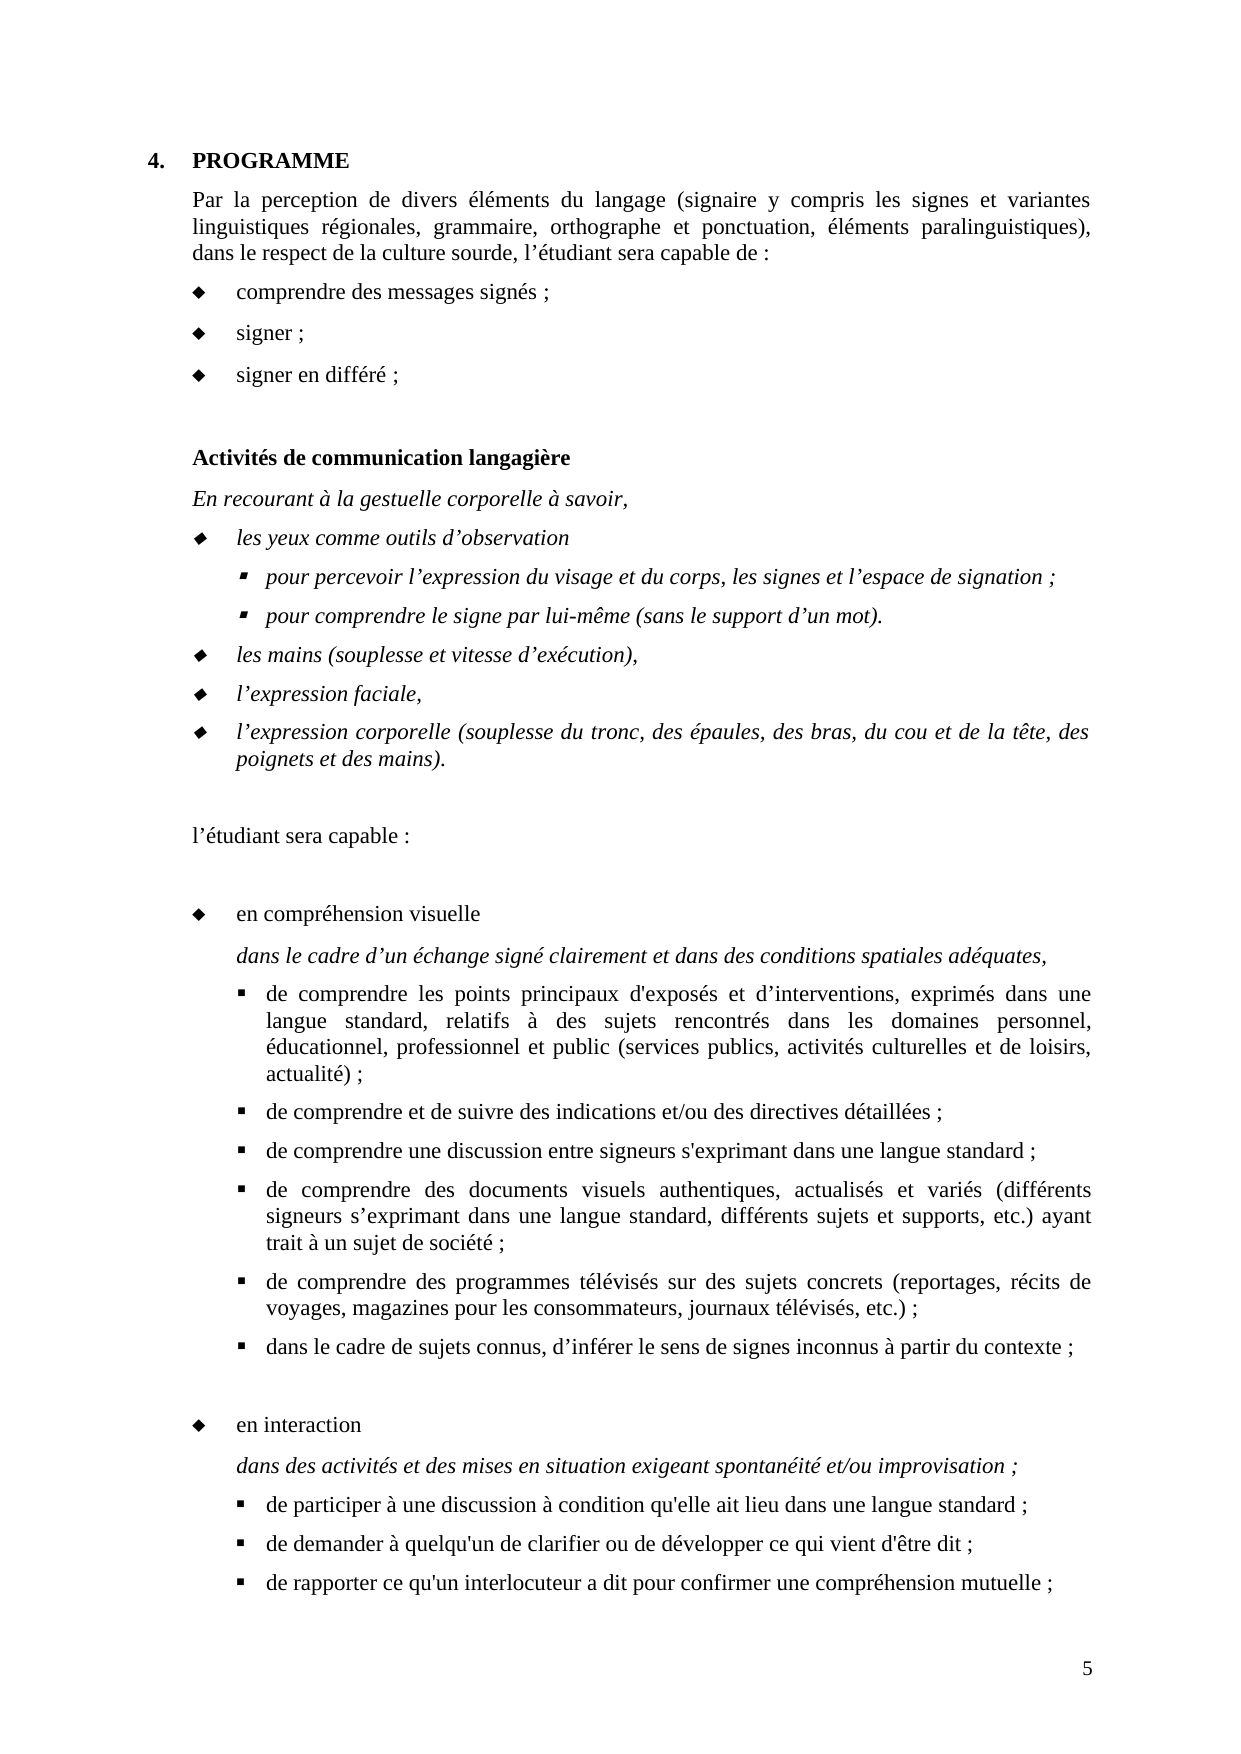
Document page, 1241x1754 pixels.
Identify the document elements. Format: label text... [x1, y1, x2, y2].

list de comprendre une discussion entre signeurs s'exprimant dans une langue standard ; [236, 1137, 1093, 1164]
list l’expression faciale, [192, 679, 1093, 706]
list les mains (souplesse et vitesse d’exécution), [192, 641, 1093, 667]
list signer en différé ; [192, 361, 1093, 387]
text Par la perception de divers éléments du langage (signaire y compris les signes et variantes linguistiques régionales, grammaire, orthographe et ponctuation, éléments paralinguistiques), dans le respect de la culture sourde, l’étudiant sera capable de : [192, 186, 1093, 266]
text En recourant à la gestuelle corporelle à savoir, [192, 485, 1093, 512]
list pour percevoir l’expression du visage et du corps, les signes et l’espace de signation ; [236, 563, 1093, 589]
list de participer à une discussion à condition qu'elle ait lieu dans une langue standard ; [235, 1491, 1093, 1517]
list de comprendre des programmes télévisés sur des sujets concrets (reportages, récits de voyages, magazines pour les consommateurs, journaux télévisés, etc.) ; [236, 1268, 1093, 1320]
list dans le cadre de sujets connus, d’inférer le sens de signes inconnus à partir du contexte ; [236, 1333, 1093, 1359]
list en compréhension visuelle [192, 900, 1093, 927]
text dans des activités et des mises en situation exigeant spontanéité et/ou improvisation ; [236, 1452, 1093, 1478]
list de comprendre les points principaux d'exposés et d’interventions, exprimés dans une langue standard, relatifs à des sujets rencontrés dans les domaines personnel, éducationnel, professionnel et public (services publics, activités culturelles et de loisirs, actualité) ; [236, 981, 1093, 1086]
list de demander à quelqu'un de clarifier ou de développer ce qui vient d'être dit ; [235, 1530, 1093, 1556]
list en interaction [192, 1411, 1093, 1437]
text 4. PROGRAMME [148, 148, 1093, 174]
text Activités de communication langagière [192, 444, 1093, 470]
text dans le cadre d’un échange signé clairement et dans des conditions spatiales adéquates, [236, 942, 1093, 968]
list de rapporter ce qu'un interlocuteur a dit pour confirmer une compréhension mutuelle ; [235, 1569, 1093, 1595]
list signer ; [192, 319, 1093, 346]
list de comprendre des documents visuels authentiques, actualisés et variés (différents signeurs s’exprimant dans une langue standard, différents sujets et supports, etc.) ayant trait à un sujet de société ; [236, 1176, 1093, 1255]
list de comprendre et de suivre des indications et/ou des directives détaillées ; [236, 1098, 1093, 1125]
list les yeux comme outils d’observation [192, 524, 1093, 551]
text l’étudiant sera capable : [192, 822, 1093, 849]
list pour comprendre le signe par lui-même (sans le support d’un mot). [236, 602, 1093, 628]
list l’expression corporelle (souplesse du tronc, des épaules, des bras, du cou et de la tête, des poignets et des mains). [192, 718, 1093, 771]
list comprendre des messages signés ; [192, 278, 1093, 304]
